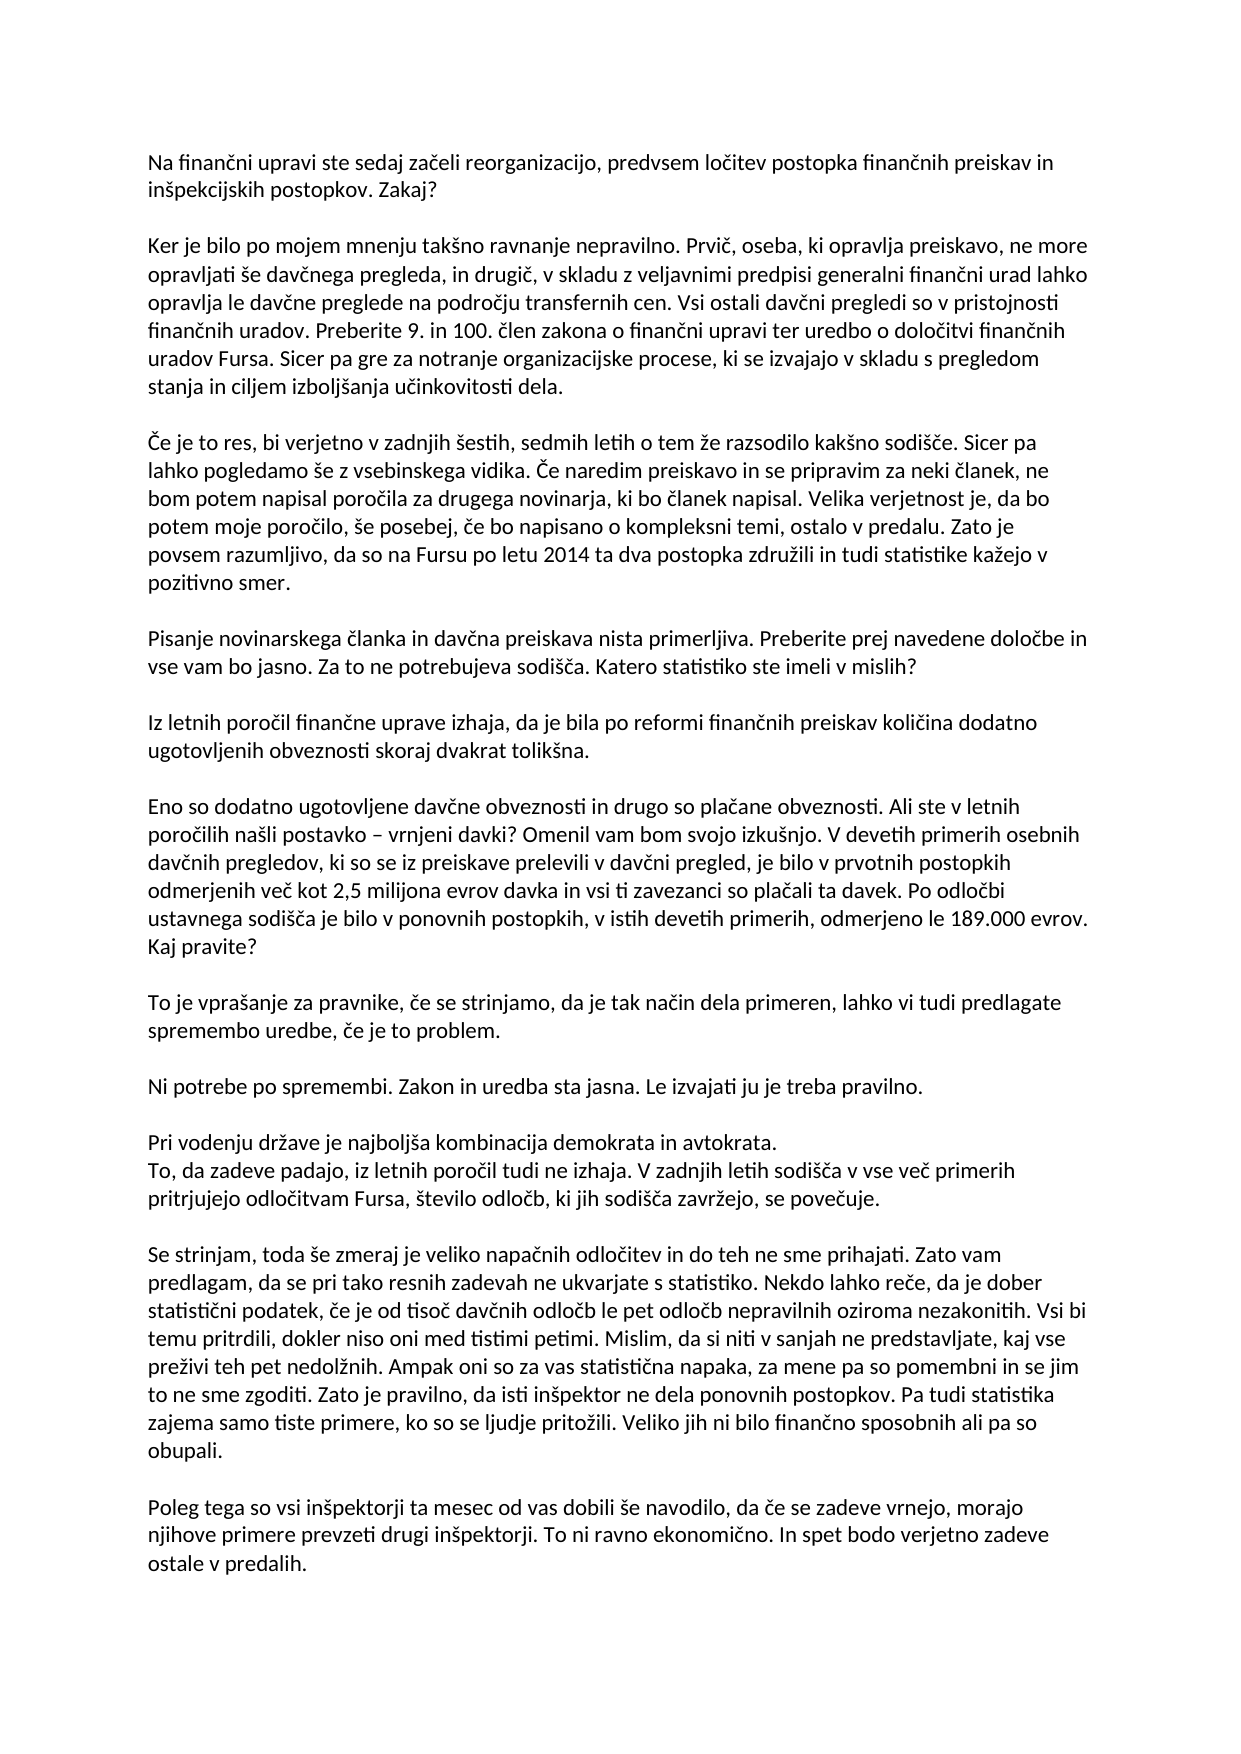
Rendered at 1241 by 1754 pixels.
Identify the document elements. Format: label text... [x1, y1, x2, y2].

text Poleg tega so vsi inšpektorji ta mesec od vas dobili še navodilo, da če se zadeve vrnejo, morajo njihove primere prevzeti drugi inšpektorji. To ni ravno ekonomično. In spet bodo verjetno zadeve ostale v predalih. [148, 1493, 1093, 1577]
text Ni potrebe po spremembi. Zakon in uredba sta jasna. Le izvajati ju je treba pravilno. [148, 1072, 1093, 1100]
text Se strinjam, toda še zmeraj je veliko napačnih odločitev in do teh ne sme prihajati. Zato vam predlagam, da se pri tako resnih zadevah ne ukvarjate s statistiko. Nekdo lahko reče, da je dober statistični podatek, če je od tisoč davčnih odločb le pet odločb nepravilnih oziroma nezakonitih. Vsi bi temu pritrdili, dokler niso oni med tistimi petimi. Mislim, da si niti v sanjah ne predstavljate, kaj vse preživi teh pet nedolžnih. Ampak oni so za vas statistična napaka, za mene pa so pomembni in se jim to ne sme zgoditi. Zato je pravilno, da isti inšpektor ne dela ponovnih postopkov. Pa tudi statistika zajema samo tiste primere, ko so se ljudje pritožili. Veliko jih ni bilo finančno sposobnih ali pa so obupali. [148, 1240, 1093, 1464]
text Ker je bilo po mojem mnenju takšno ravnanje nepravilno. Prvič, oseba, ki opravlja preiskavo, ne more opravljati še davčnega pregleda, in drugič, v skladu z veljavnimi predpisi generalni finančni urad lahko opravlja le davčne preglede na področju transfernih cen. Vsi ostali davčni pregledi so v pristojnosti finančnih uradov. Preberite 9. in 100. člen zakona o finančni upravi ter uredbo o določitvi finančnih uradov Fursa. Sicer pa gre za notranje organizacijske procese, ki se izvajajo v skladu s pregledom stanja in ciljem izboljšanja učinkovitosti dela. [148, 232, 1093, 400]
text Na finančni upravi ste sedaj začeli reorganizacijo, predvsem ločitev postopka finančnih preiskav in inšpekcijskih postopkov. Zakaj? [148, 148, 1093, 204]
text Iz letnih poročil finančne uprave izhaja, da je bila po reformi finančnih preiskav količina dodatno ugotovljenih obveznosti skoraj dvakrat tolikšna. [148, 708, 1093, 764]
text Eno so dodatno ugotovljene davčne obveznosti in drugo so plačane obveznosti. Ali ste v letnih poročilih našli postavko – vrnjeni davki? Omenil vam bom svojo izkušnjo. V devetih primerih osebnih davčnih pregledov, ki so se iz preiskave prelevili v davčni pregled, je bilo v prvotnih postopkih odmerjenih več kot 2,5 milijona evrov davka in vsi ti zavezanci so plačali ta davek. Po odločbi ustavnega sodišča je bilo v ponovnih postopkih, v istih devetih primerih, odmerjeno le 189.000 evrov. Kaj pravite? [148, 792, 1093, 960]
text To je vprašanje za pravnike, če se strinjamo, da je tak način dela primeren, lahko vi tudi predlagate spremembo uredbe, če je to problem. [148, 988, 1093, 1044]
text Če je to res, bi verjetno v zadnjih šestih, sedmih letih o tem že razsodilo kakšno sodišče. Sicer pa lahko pogledamo še z vsebinskega vidika. Če naredim preiskavo in se pripravim za neki članek, ne bom potem napisal poročila za drugega novinarja, ki bo članek napisal. Velika verjetnost je, da bo potem moje poročilo, še posebej, če bo napisano o kompleksni temi, ostalo v predalu. Zato je povsem razumljivo, da so na Fursu po letu 2014 ta dva postopka združili in tudi statistike kažejo v pozitivno smer. [148, 428, 1093, 596]
text Pri vodenju države je najboljša kombinacija demokrata in avtokrata. [148, 1128, 1093, 1156]
text Pisanje novinarskega članka in davčna preiskava nista primerljiva. Preberite prej navedene določbe in vse vam bo jasno. Za to ne potrebujeva sodišča. Katero statistiko ste imeli v mislih? [148, 624, 1093, 680]
text To, da zadeve padajo, iz letnih poročil tudi ne izhaja. V zadnjih letih sodišča v vse več primerih pritrjujejo odločitvam Fursa, število odločb, ki jih sodišča zavržejo, se povečuje. [148, 1156, 1093, 1212]
